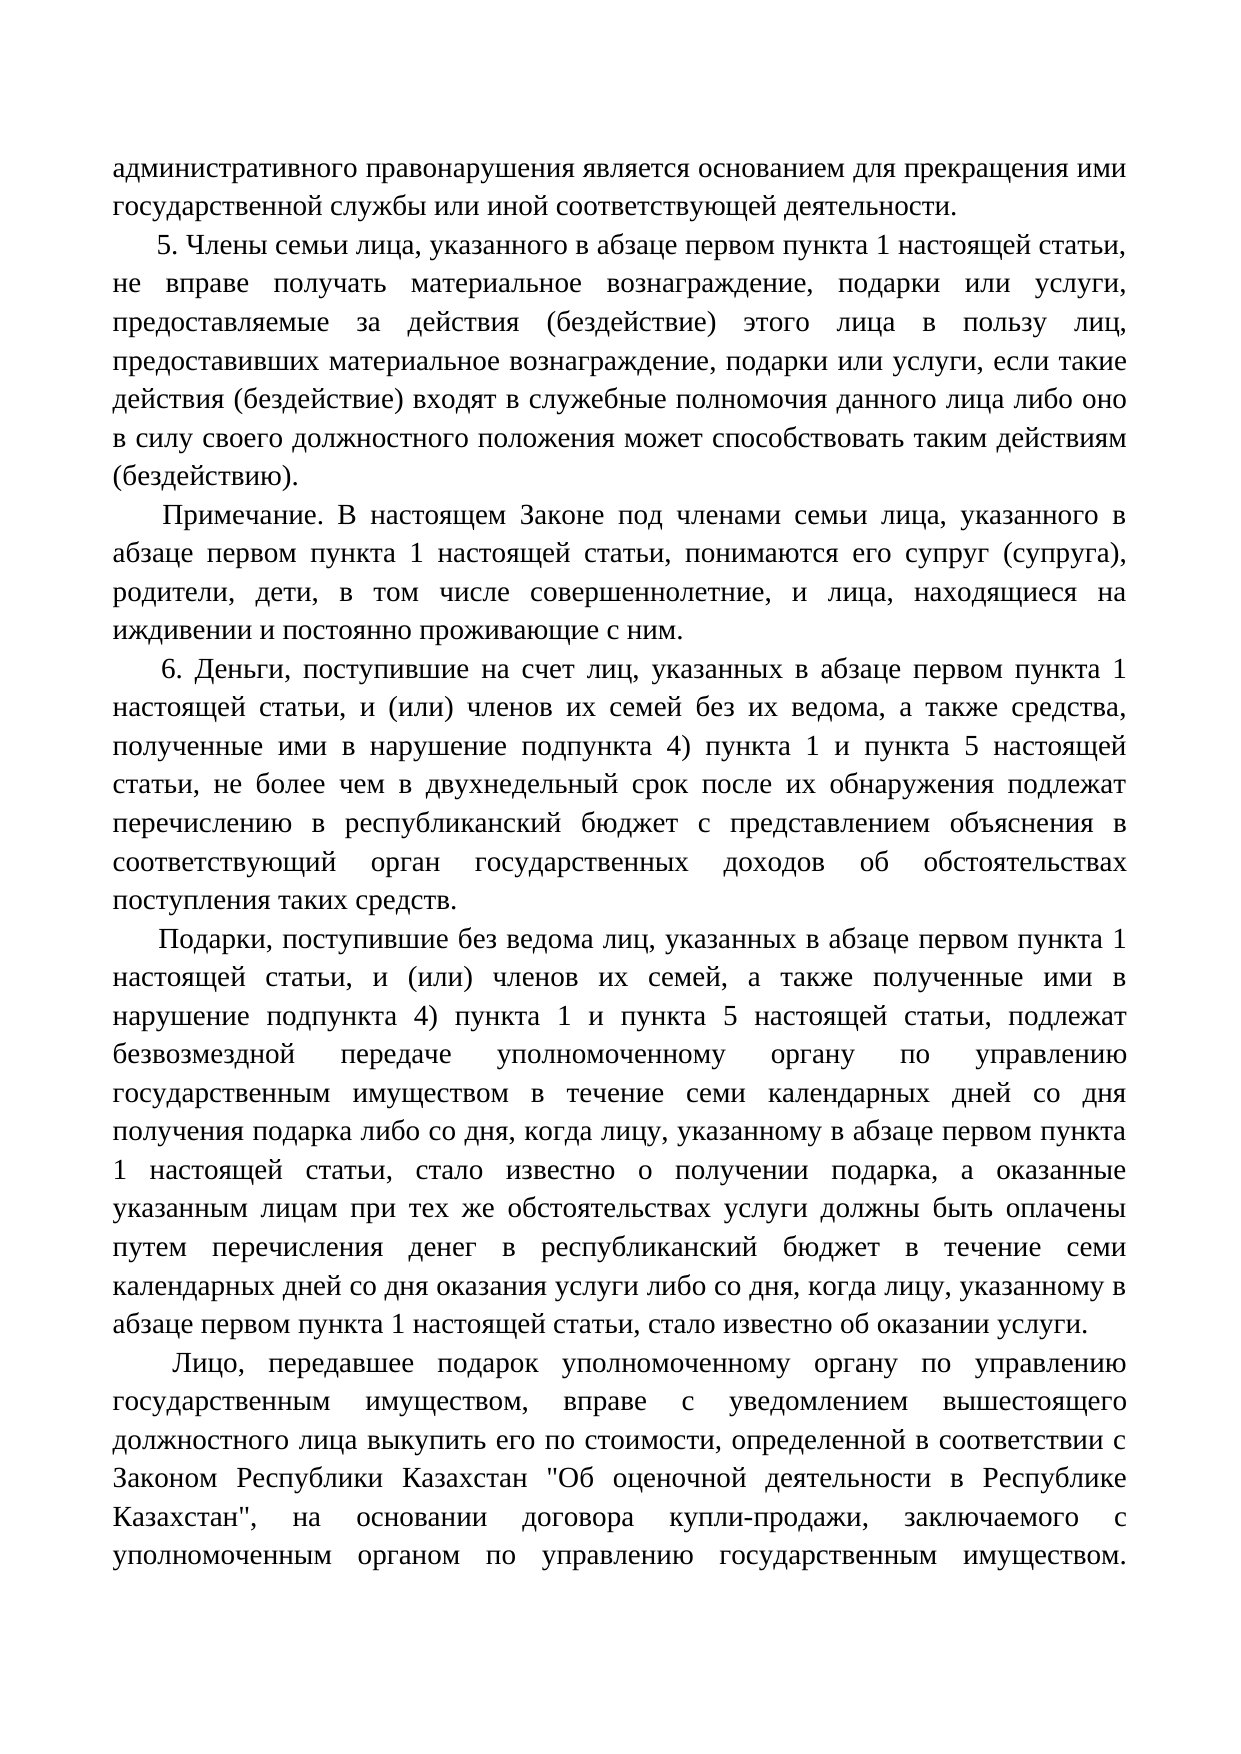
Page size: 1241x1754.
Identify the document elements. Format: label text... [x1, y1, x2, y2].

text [112, 150, 1128, 222]
text Подарки, поступившие без ведома лиц, указанных в абзаце первом пункта 1 настоящей статьи, и (или) членов их семей, а также полученные ими в нарушение подпункта 4) пункта 1 и пункта 5 настоящей статьи, подлежат безвозмездной передаче уполномоченному органу по управлению государственным имуществом в течение семи календарных дней со дня получения подарка либо со дня, когда лицу, указанному в абзаце первом пункта 1 настоящей статьи, стало известно о получении подарка, а оказанные указанным лицам при тех же обстоятельствах услуги должны быть оплачены путем перечисления денег в республиканский бюджет в течение семи календарных дней со дня оказания услуги либо со дня, когда лицу, указанному в абзаце первом пункта 1 настоящей статьи, стало известно об оказании услуги. [112, 921, 1128, 1340]
text Примечание. В настоящем Законе под членами семьи лица, указанного в абзаце первом пункта 1 настоящей статьи, понимаются его супруг (супруга), родители, дети, в том числе совершеннолетние, и лица, находящиеся на иждивении и постоянно проживающие с ним. [112, 497, 1128, 646]
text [112, 1345, 1128, 1571]
text 6. Деньги, поступившие на счет лиц, указанных в абзаце первом пункта 1 настоящей статьи, и (или) членов их семей без их ведома, а также средства, полученные ими в нарушение подпункта 4) пункта 1 и пункта 5 настоящей статьи, не более чем в двухнедельный срок после их обнаружения подлежат перечислению в республиканский бюджет с представлением объяснения в соответствующий орган государственных доходов об обстоятельствах поступления таких средств. [112, 651, 1128, 916]
text 5. Члены семьи лица, указанного в абзаце первом пункта 1 настоящей статьи, не вправе получать материальное вознаграждение, подарки или услуги, предоставляемые за действия (бездействие) этого лица в пользу лиц, предоставивших материальное вознаграждение, подарки или услуги, если такие действия (бездействие) входят в служебные полномочия данного лица либо оно в силу своего должностного положения может способствовать таким действиям (бездействию). [112, 227, 1128, 492]
